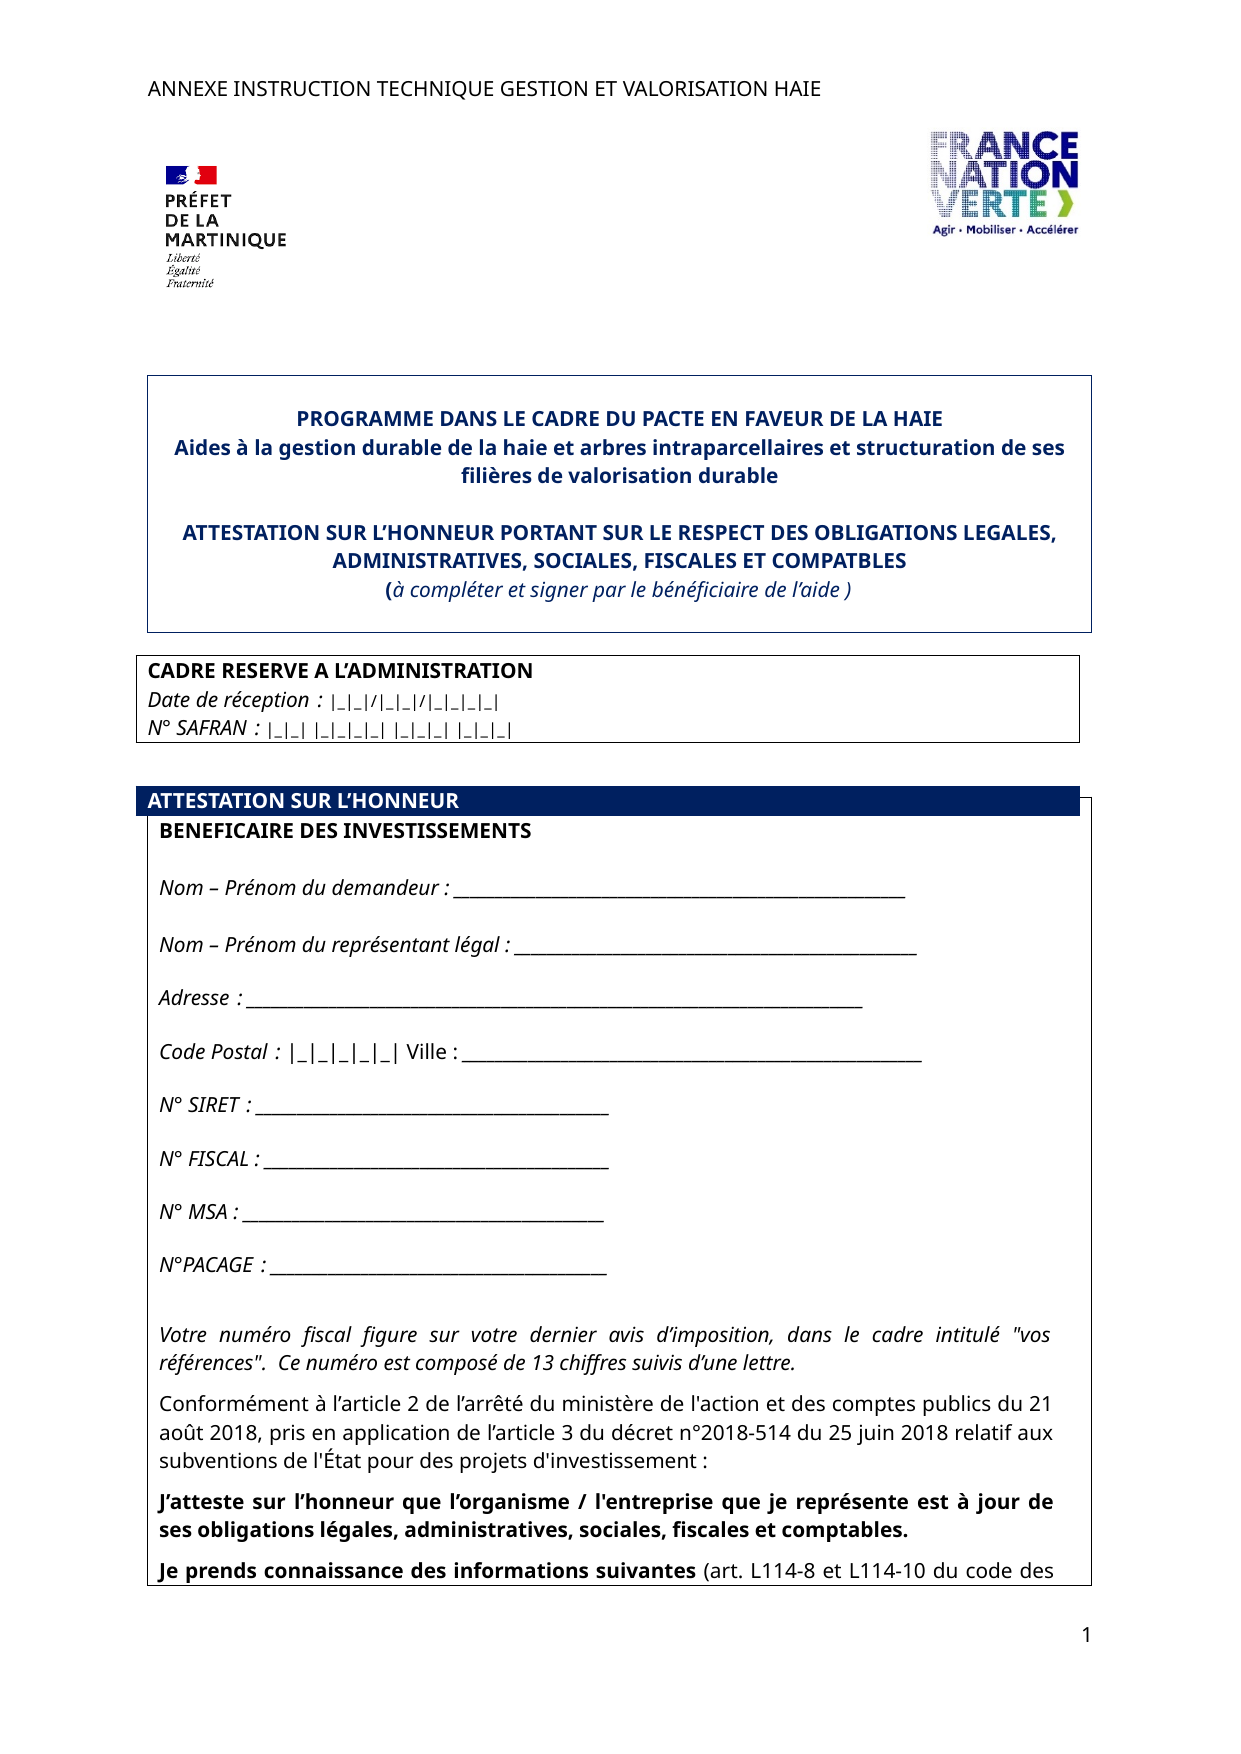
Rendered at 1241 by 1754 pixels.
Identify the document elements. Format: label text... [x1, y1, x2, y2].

picture [926, 126, 1087, 240]
table_header ATTESTATION SUR L’HONNEUR [137, 787, 1079, 815]
table_header PROGRAMME DANS LE CADRE DU PACTE EN FAVEUR DE LA HAIE Aides à la gestion durable de la haie et arbres intraparcellaires et structuration de ses filières de valorisation durable ATTESTATION SUR L’HONNEUR PORTANT SUR LE RESPECT DES OBLIGATIONS LEGALES, ADMINISTRATIVES, SOCIALES, FISCALES ET COMPATBLES (à compléter et signer par le bénéficiaire de l’aide ) [148, 376, 1091, 632]
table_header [148, 798, 1091, 1585]
table_header CADRE RESERVE A L’ADMINISTRATION Date de réception : |_|_|/|_|_|/|_|_|_|_| N° SAFRAN : |_|_| |_|_|_|_| |_|_|_| |_|_|_| [137, 656, 1079, 742]
picture [147, 147, 308, 306]
